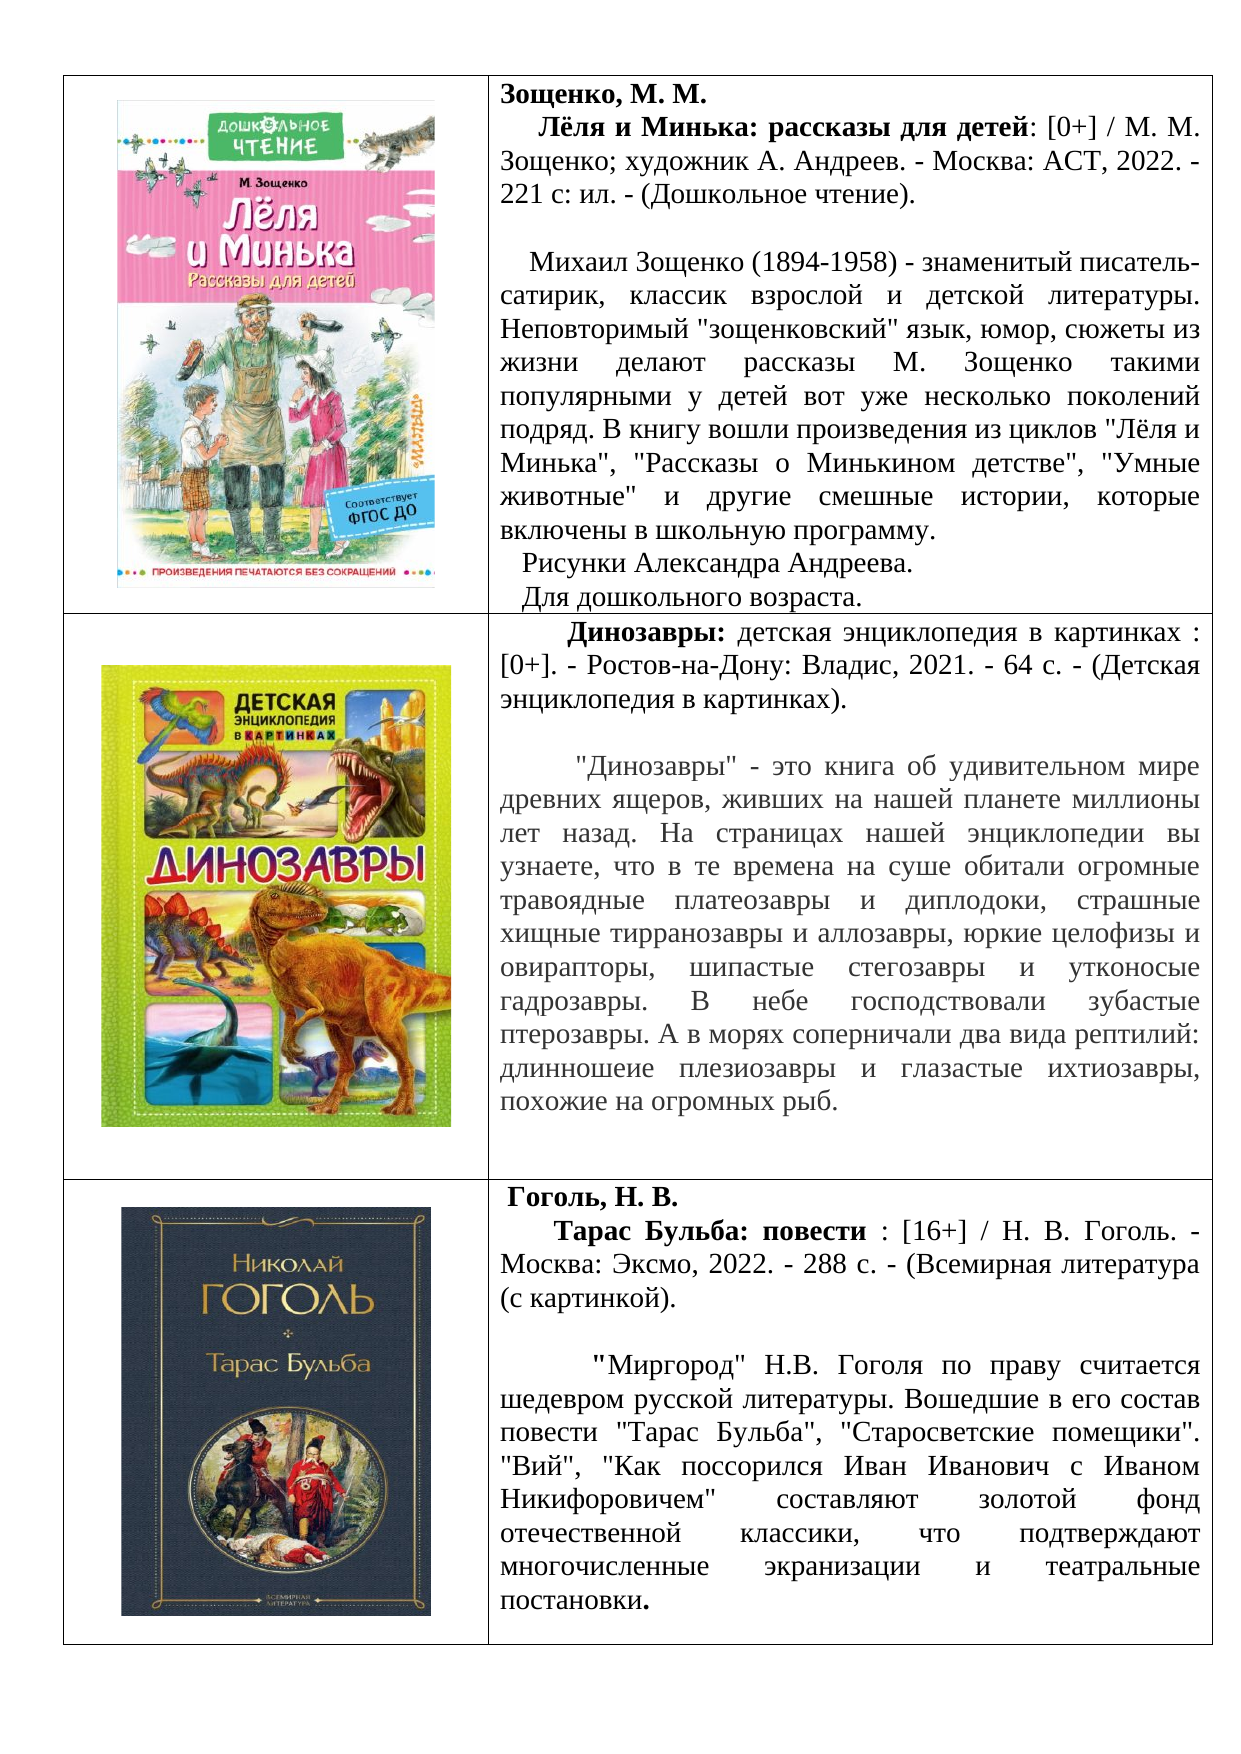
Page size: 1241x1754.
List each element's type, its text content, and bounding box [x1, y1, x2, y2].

table_cell [64, 614, 488, 1178]
table_cell Гоголь, Н. В. Тарас Бульба: повести : [16+] / Н. В. Гоголь. - Москва: Эксмо, 2022. - 288 с. - (Всемирная литература (с картинкой). "Миргород" Н.В. Гоголя по праву считается шедевром русской литературы. Вошедшие в его состав повести "Тарас Бульба", "Старосветские помещики". "Вий", "Как поссорился Иван Иванович с Иваном Никифоровичем" составляют золотой фонд отечественной классики, что подтверждают многочисленные экранизации и театральные постановки. [489, 1180, 1212, 1643]
table_cell [64, 1180, 488, 1643]
table_cell Динозавры: детская энциклопедия в картинках : [0+]. - Ростов-на-Дону: Владис, 2021. - 64 с. - (Детская энциклопедия в картинках). "Динозавры" - это книга об удивительном мире древних ящеров, живших на нашей планете миллионы лет назад. На страницах нашей энциклопедии вы узнаете, что в те времена на суше обитали огромные травоядные платеозавры и диплодоки, страшные хищные тирранозавры и аллозавры, юркие целофизы и овирапторы, шипастые стегозавры и утконосые гадрозавры. В небе господствовали зубастые птерозавры. А в морях соперничали два вида рептилий: длинношеие плезиозавры и глазастые ихтиозавры, похожие на огромных рыб. [489, 614, 1212, 1178]
table_cell Зощенко, М. М. Лёля и Минька: рассказы для детей: [0+] / М. М. Зощенко; художник А. Андреев. - Москва: АСТ, 2022. - 221 с: ил. - (Дошкольное чтение). Михаил Зощенко (1894-1958) - знаменитый писатель-сатирик, классик взрослой и детской литературы. Неповторимый "зощенковский" язык, юмор, сюжеты из жизни делают рассказы М. Зощенко такими популярными у детей вот уже несколько поколений подряд. В книгу вошли произведения из циклов "Лёля и Минька", "Рассказы о Минькином детстве", "Умные животные" и другие смешные истории, которые включены в школьную программу. Рисунки Александра Андреева. Для дошкольного возраста. [489, 76, 1212, 613]
table_cell [64, 76, 488, 613]
picture [121, 1207, 431, 1616]
picture [117, 100, 435, 588]
picture [101, 665, 452, 1127]
